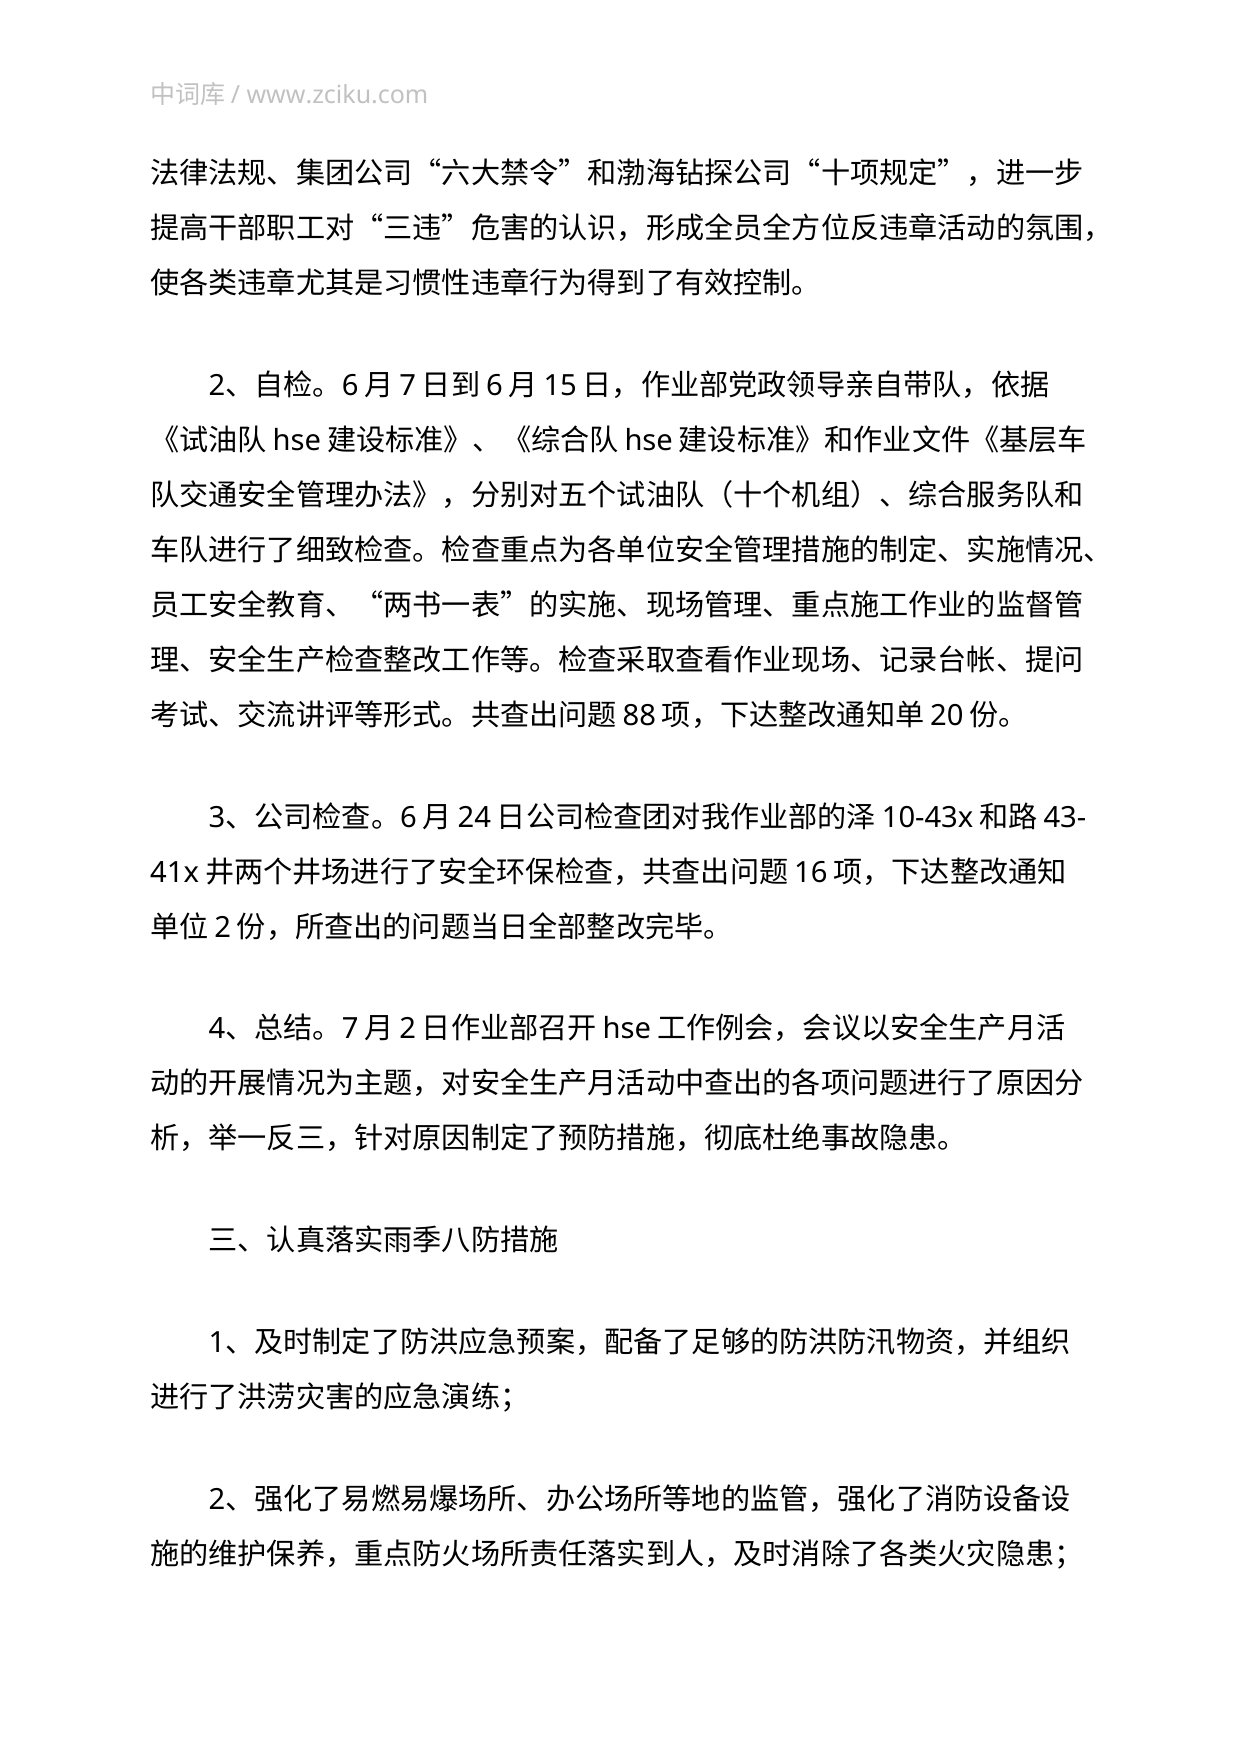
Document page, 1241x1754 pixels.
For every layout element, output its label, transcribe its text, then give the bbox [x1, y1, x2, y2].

text 4、总结。7月2日作业部召开hse工作例会，会议以安全生产月活动的开展情况为主题，对安全生产月活动中查出的各项问题进行了原因分析，举一反三，针对原因制定了预防措施，彻底杜绝事故隐患。 [150, 1005, 1090, 1157]
text 2、自检。6月7日到6月15日，作业部党政领导亲自带队，依据《试油队hse建设标准》、《综合队hse建设标准》和作业文件《基层车队交通安全管理办法》，分别对五个试油队（十个机组）、综合服务队和车队进行了细致检查。检查重点为各单位安全管理措施的制定、实施情况、员工安全教育、“两书一表”的实施、现场管理、重点施工作业的监督管理、安全生产检查整改工作等。检查采取查看作业现场、记录台帐、提问考试、交流讲评等形式。共查出问题88项，下达整改通知单20份。 [150, 362, 1090, 733]
text 1、及时制定了防洪应急预案，配备了足够的防洪防汛物资，并组织进行了洪涝灾害的应急演练； [150, 1318, 1090, 1416]
text 三、认真落实雨季八防措施 [150, 1217, 1090, 1259]
text 2、强化了易燃易爆场所、办公场所等地的监管，强化了消防设备设施的维护保养，重点防火场所责任落实到人，及时消除了各类火灾隐患； [150, 1475, 1090, 1573]
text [150, 150, 1090, 302]
text 3、公司检查。6月24日公司检查团对我作业部的泽10-43x和路43-41x井两个井场进行了安全环保检查，共查出问题16项，下达整改通知单位2份，所查出的问题当日全部整改完毕。 [150, 793, 1090, 946]
